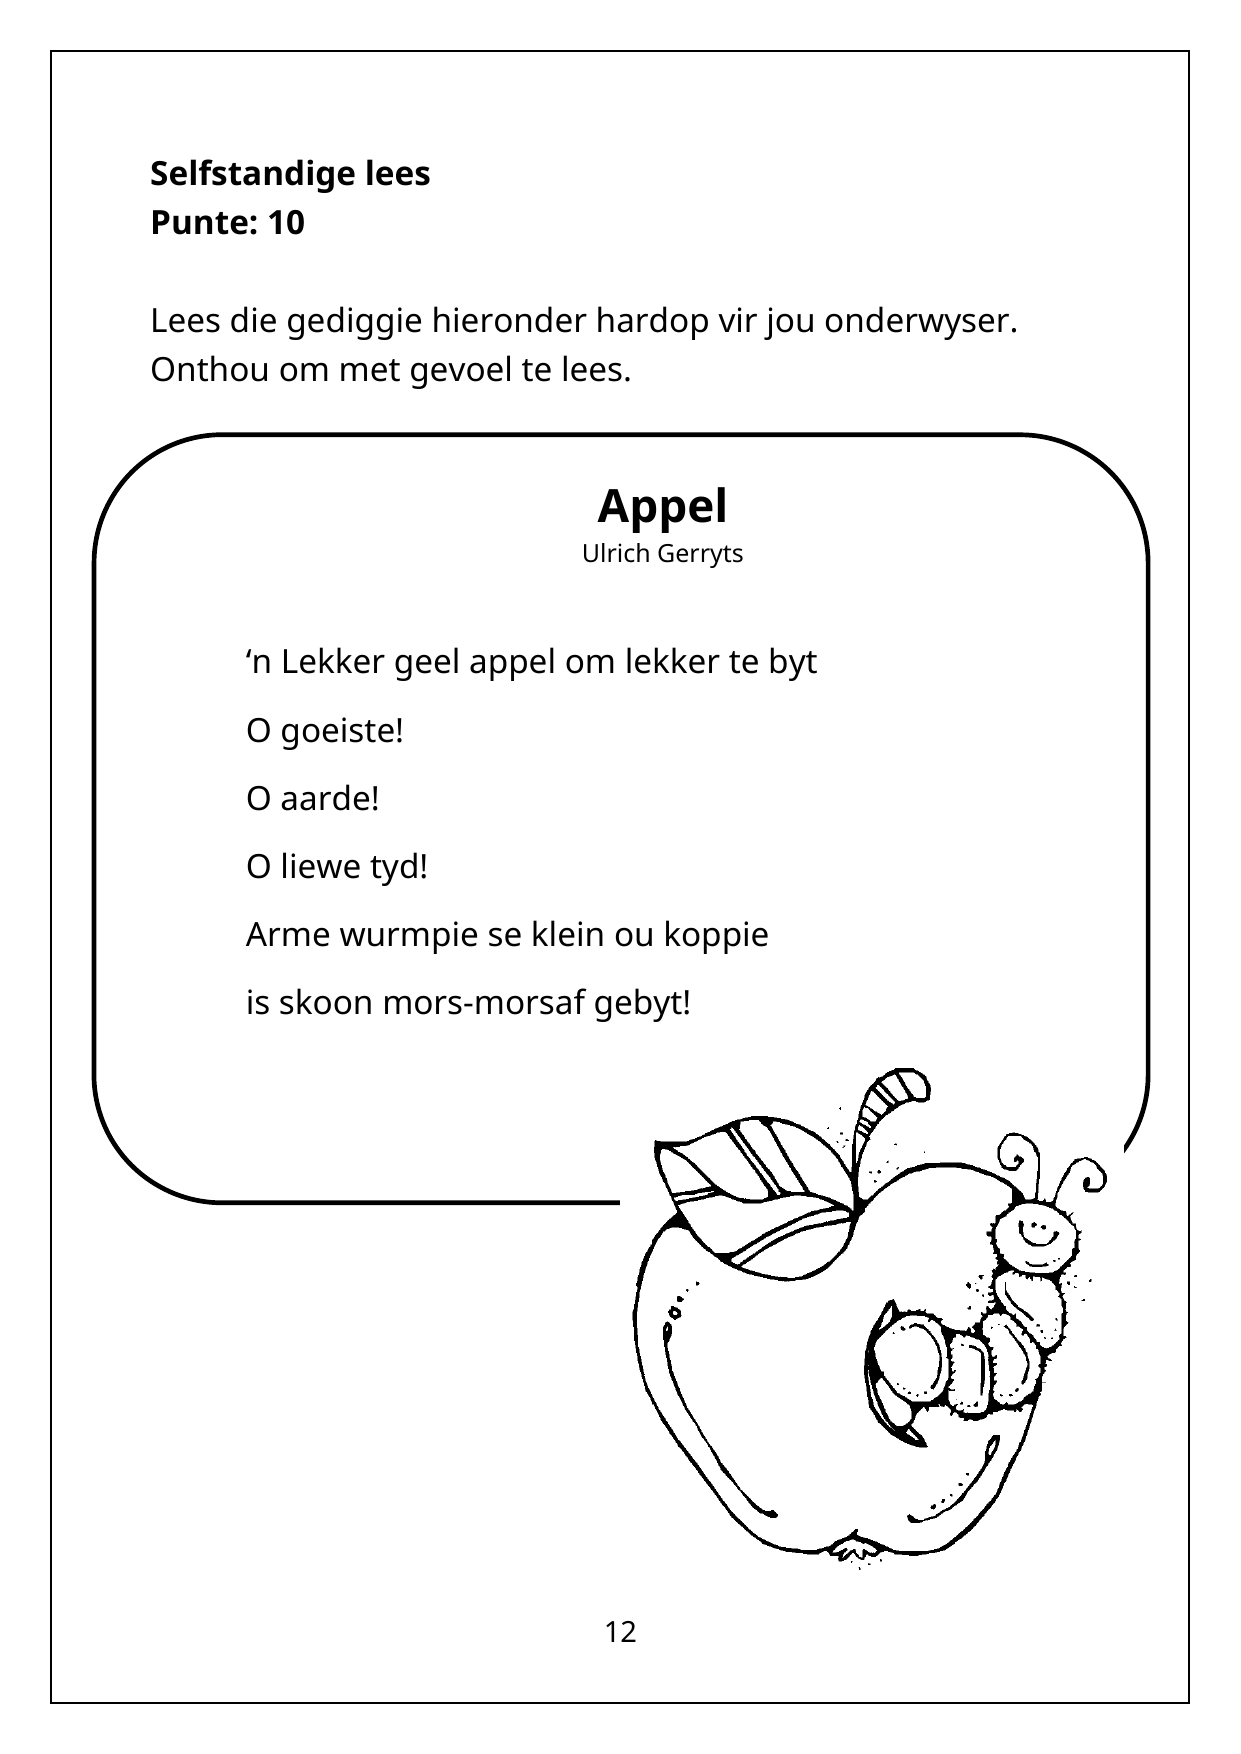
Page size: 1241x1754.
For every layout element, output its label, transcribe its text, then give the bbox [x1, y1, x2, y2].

text Lees die gediggie hieronder hardop vir jou onderwyser. Onthou om met gevoel te lees. [150, 297, 1090, 391]
text Selfstandige lees [150, 150, 1090, 195]
text Punte: 10 [150, 199, 1090, 244]
